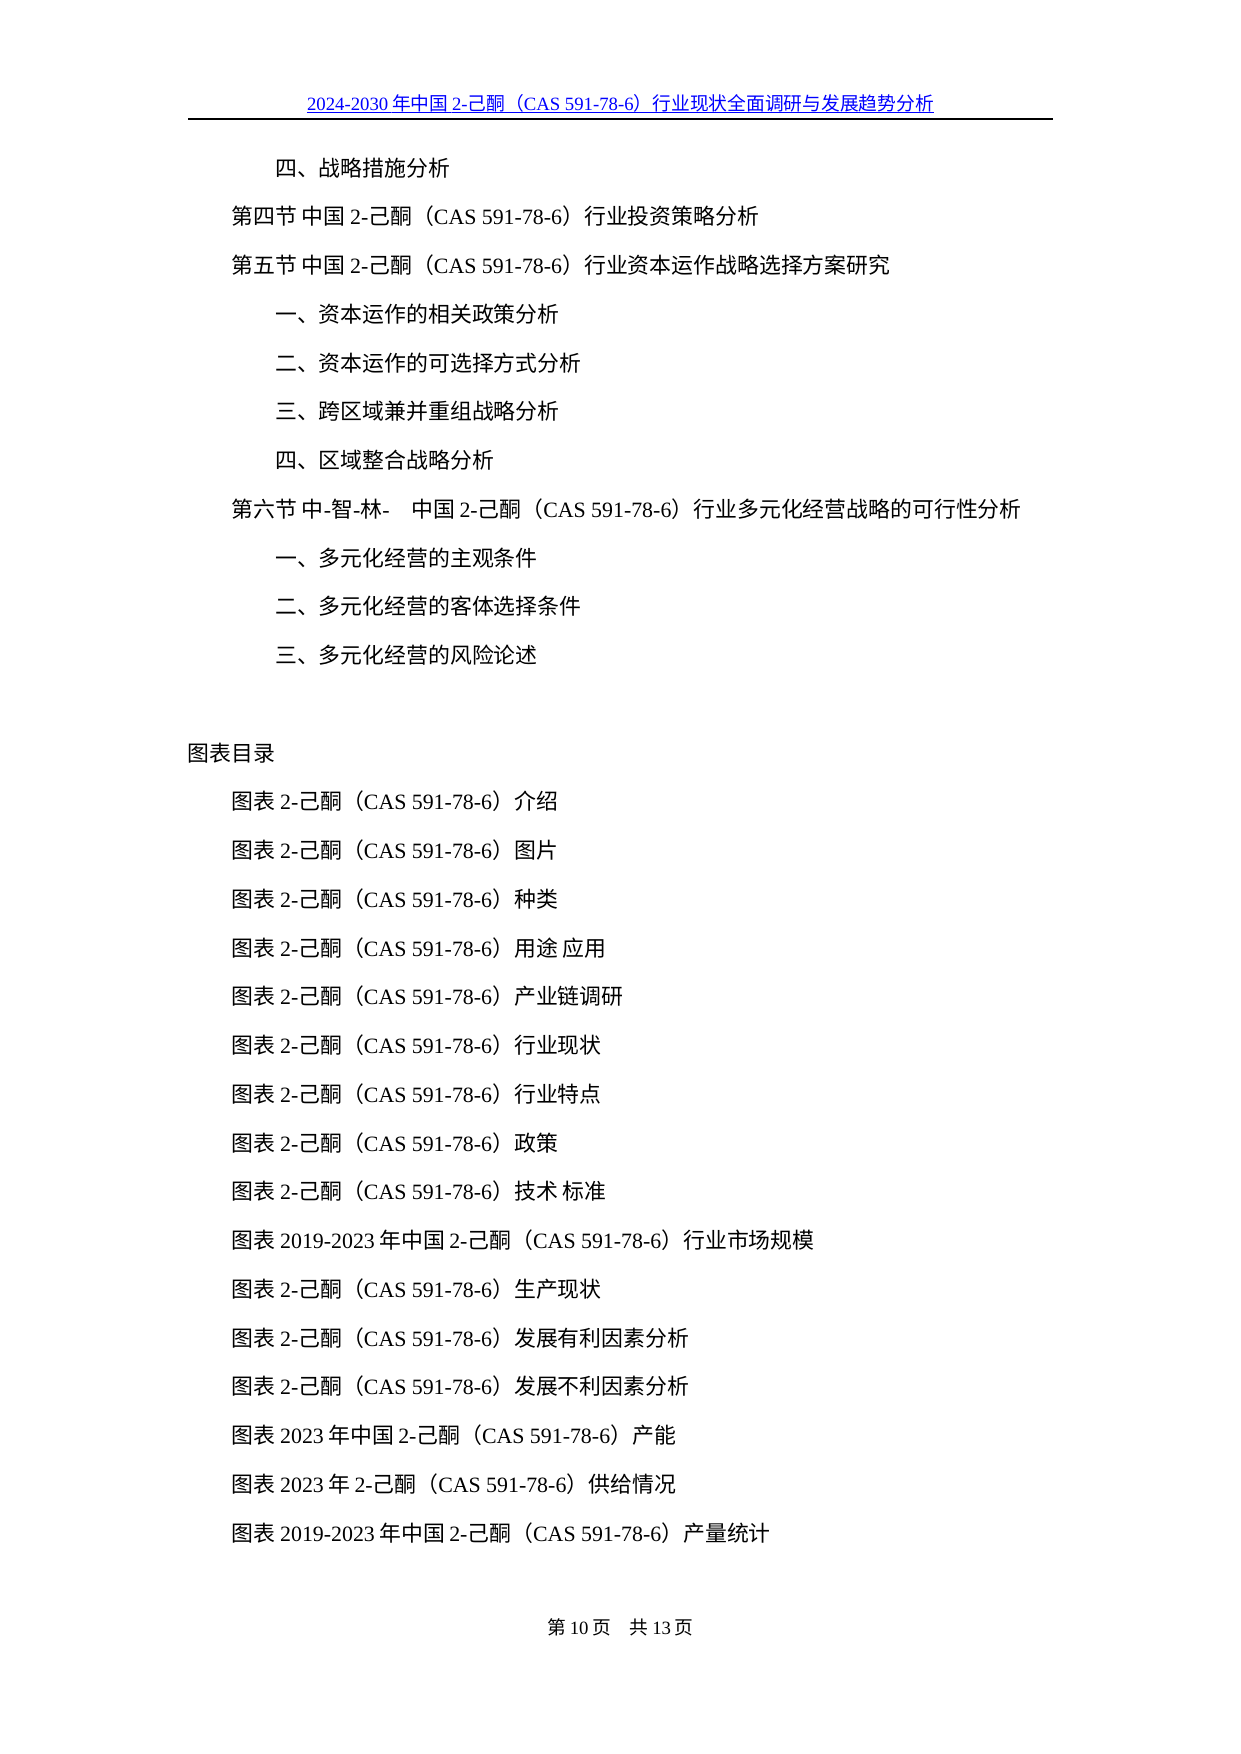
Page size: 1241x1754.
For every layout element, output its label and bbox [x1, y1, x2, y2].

text [187, 150, 1053, 1548]
